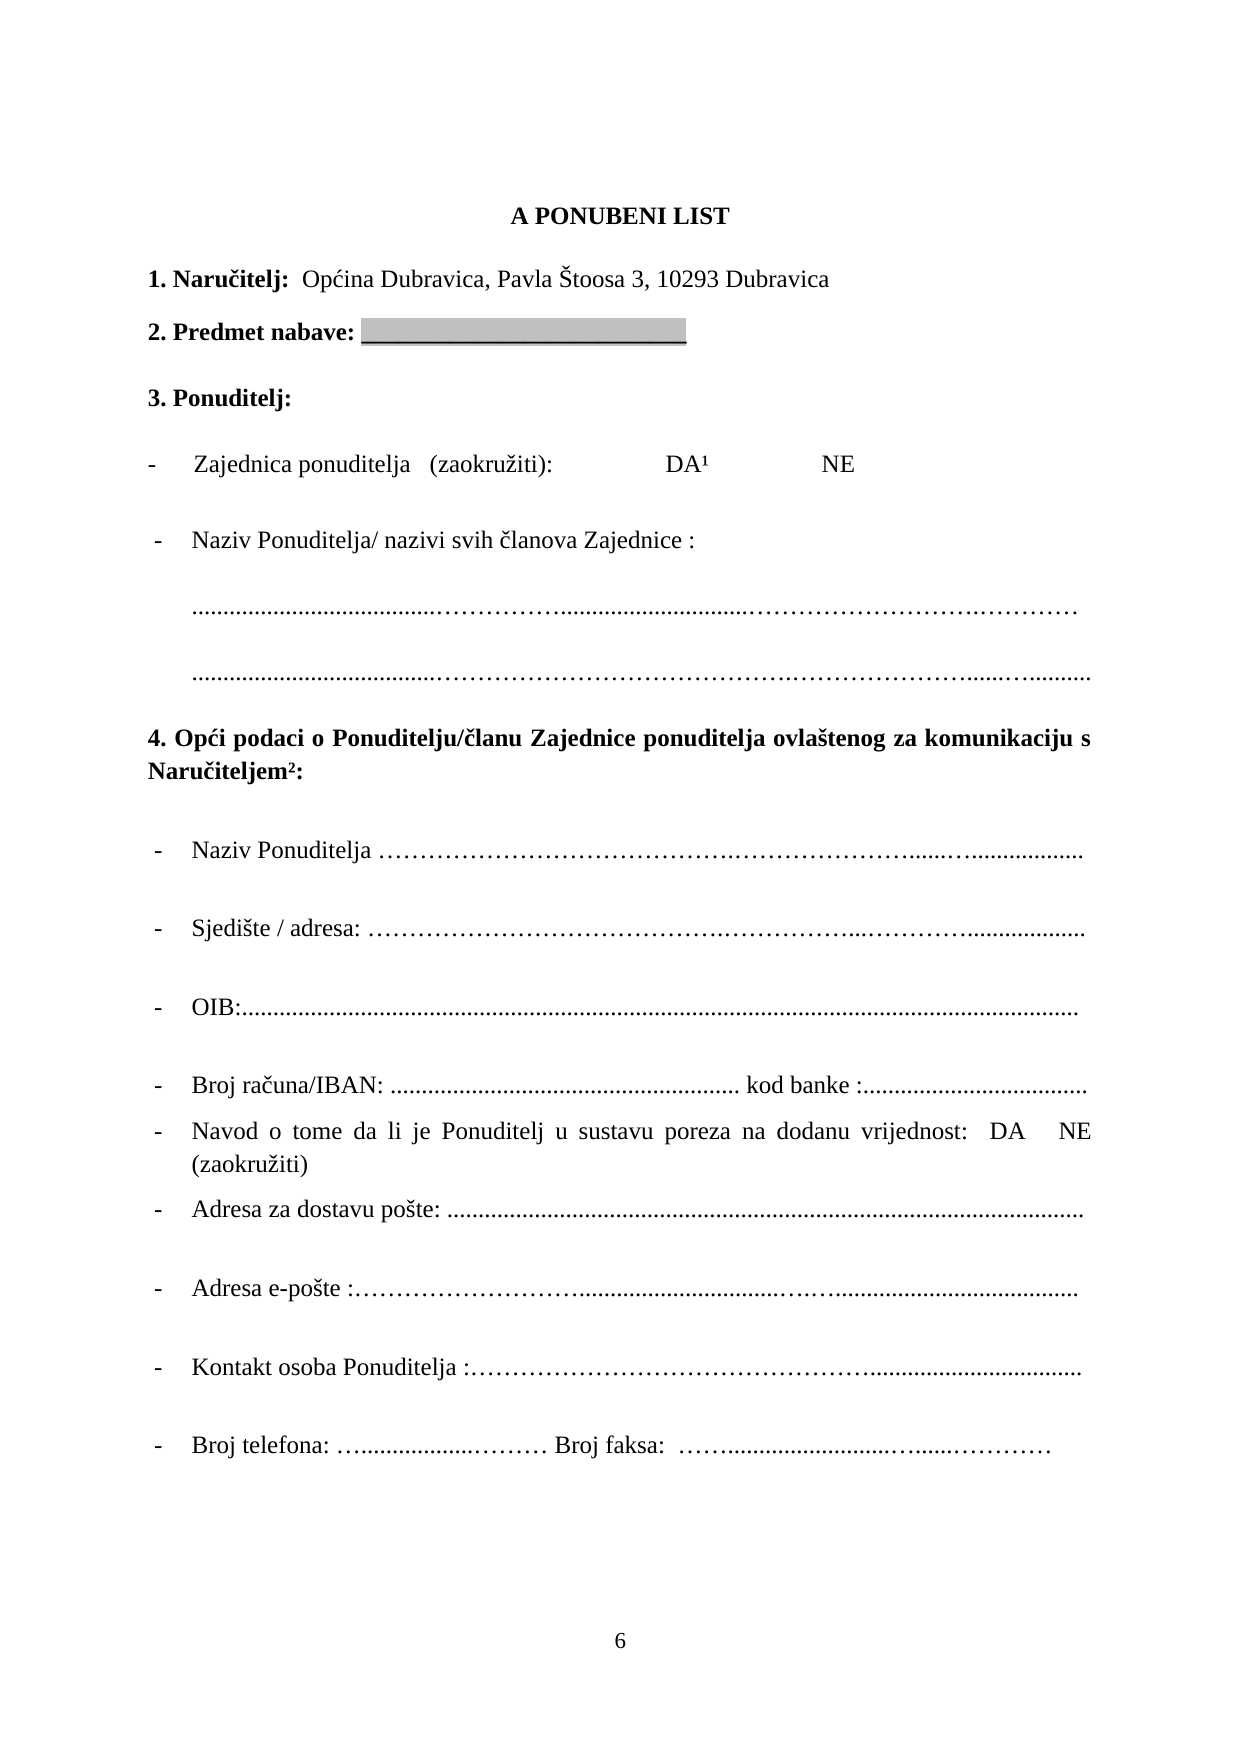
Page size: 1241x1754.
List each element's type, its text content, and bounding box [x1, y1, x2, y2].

text .......................................……………..............................……………………….………… [191, 591, 1093, 620]
list Adresa e-pošte :………………………................................….…....................................... [154, 1273, 1093, 1302]
text 2. Predmet nabave: __________________________ [148, 317, 1093, 346]
list Naziv Ponuditelja …………………………………….…………………......….................. [154, 835, 1093, 864]
text .......................................…………………………………….…………………......….......... [191, 657, 1093, 686]
list OIB:...................................................................................................................................... [154, 992, 1093, 1021]
list Broj telefona: …..................……… Broj faksa: ……..........................…......………… [154, 1430, 1093, 1459]
list Kontakt osoba Ponuditelja :………………………………………….................................. [154, 1352, 1093, 1380]
list Naziv Ponuditelja/ nazivi svih članova Zajednice : [154, 525, 1093, 554]
text - Zajednica ponuditelja (zaokružiti): DA¹ NE [148, 449, 1093, 478]
list Broj računa/IBAN: ........................................................ kod banke :.................................... [154, 1071, 1093, 1099]
list Adresa za dostavu pošte: ...................................................................................................... [154, 1194, 1093, 1223]
text 1. Naručitelj: Općina Dubravica, Pavla Štoosa 3, 10293 Dubravica [148, 264, 1093, 292]
text 4. Opći podaci o Ponuditelju/članu Zajednice ponuditelja ovlaštenog za komunikaciju s Naručiteljem²: [148, 723, 1093, 785]
list Navod o tome da li je Ponuditelj u sustavu poreza na dodanu vrijednost: DA NE (zaokružiti) [154, 1116, 1093, 1178]
list Sjedište / adresa: …………………………………….……………...…………................... [154, 913, 1093, 942]
text 3. Ponuditelj: [148, 383, 1093, 412]
text A PONUBENI LIST [148, 201, 1093, 230]
